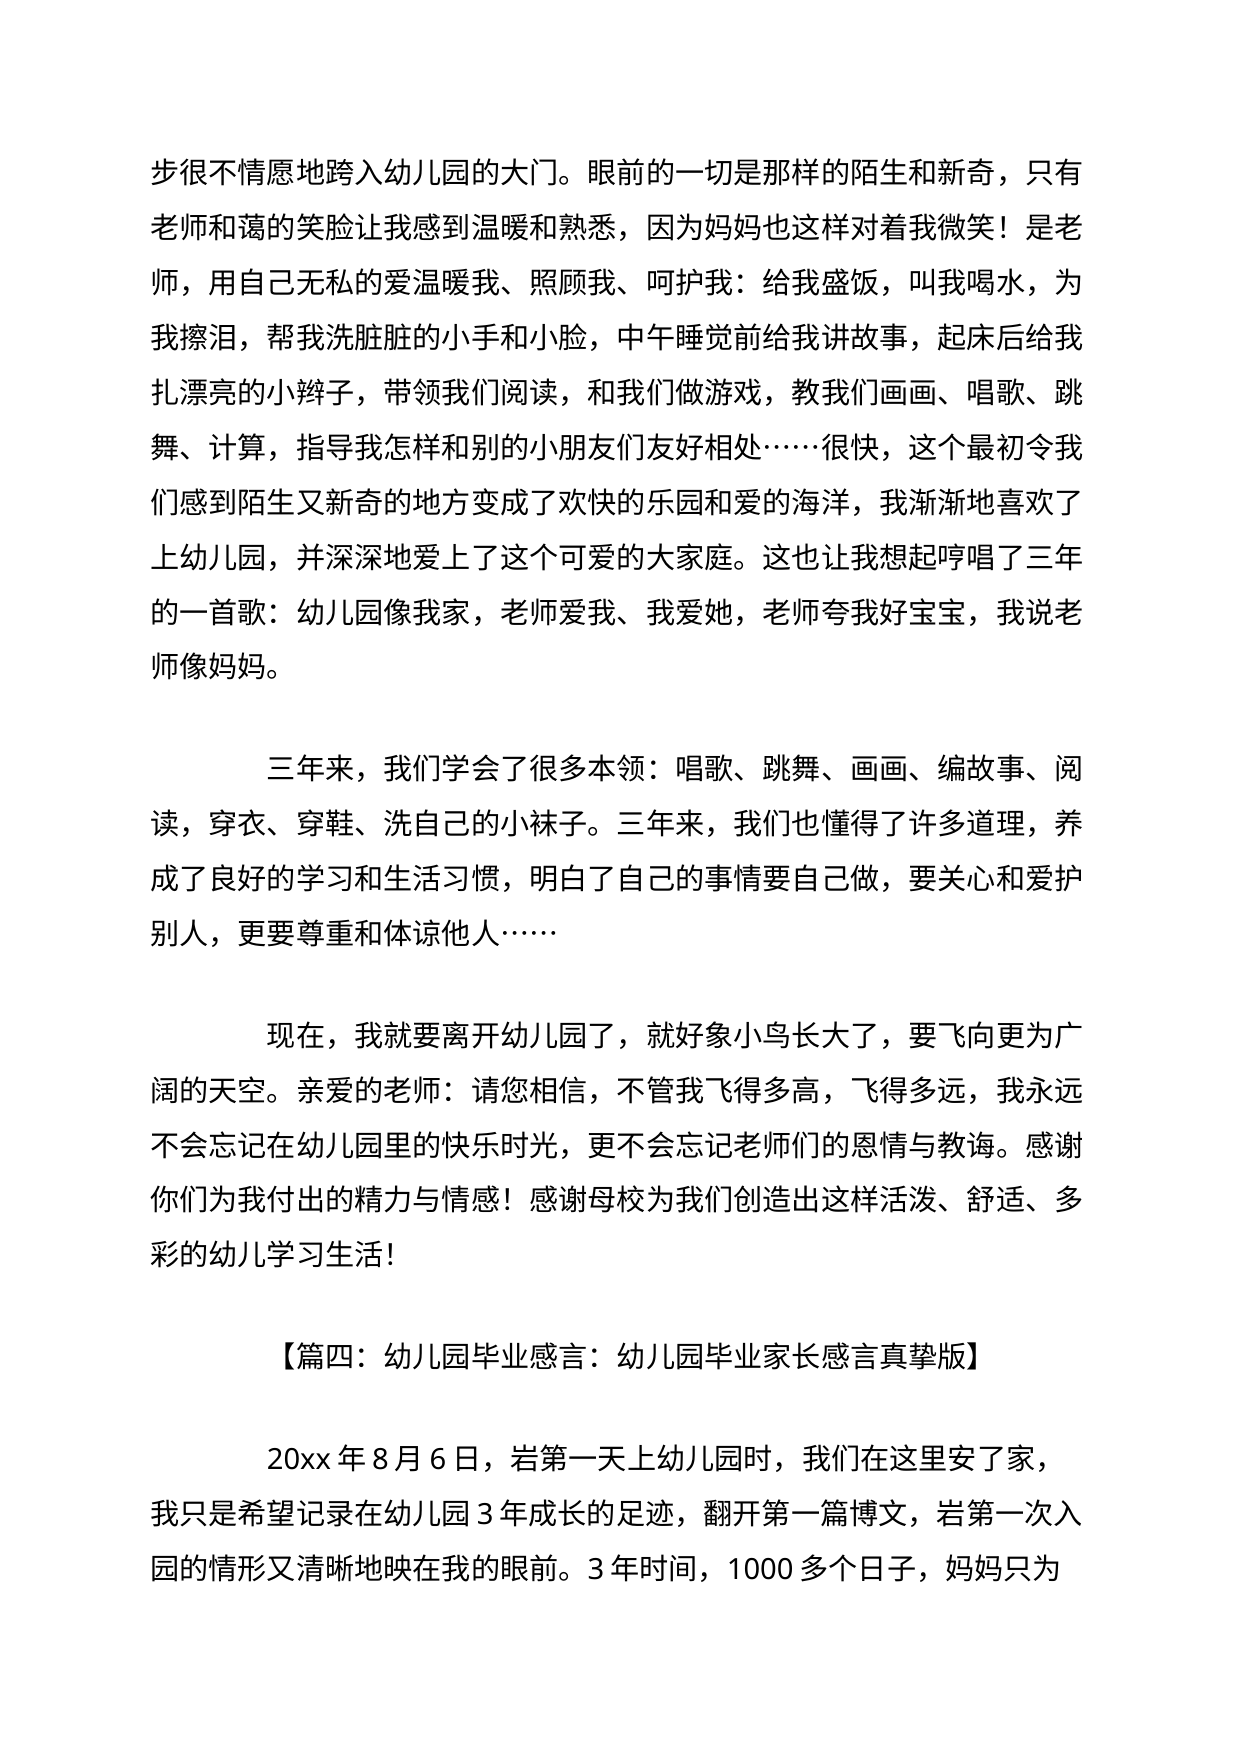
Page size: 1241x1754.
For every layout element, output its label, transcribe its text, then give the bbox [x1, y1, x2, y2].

text 现在，我就要离开幼儿园了，就好象小鸟长大了，要飞向更为广阔的天空。亲爱的老师：请您相信，不管我飞得多高，飞得多远，我永远不会忘记在幼儿园里的快乐时光，更不会忘记老师们的恩情与教诲。感谢你们为我付出的精力与情感！感谢母校为我们创造出这样活泼、舒适、多彩的幼儿学习生活！ [150, 1012, 1090, 1274]
text 【篇四：幼儿园毕业感言：幼儿园毕业家长感言真挚版】 [150, 1334, 1090, 1376]
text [150, 150, 1090, 686]
text 三年来，我们学会了很多本领：唱歌、跳舞、画画、编故事、阅读，穿衣、穿鞋、洗自己的小袜子。三年来，我们也懂得了许多道理，养成了良好的学习和生活习惯，明白了自己的事情要自己做，要关心和爱护别人，更要尊重和体谅他人…… [150, 746, 1090, 953]
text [150, 1435, 1090, 1588]
